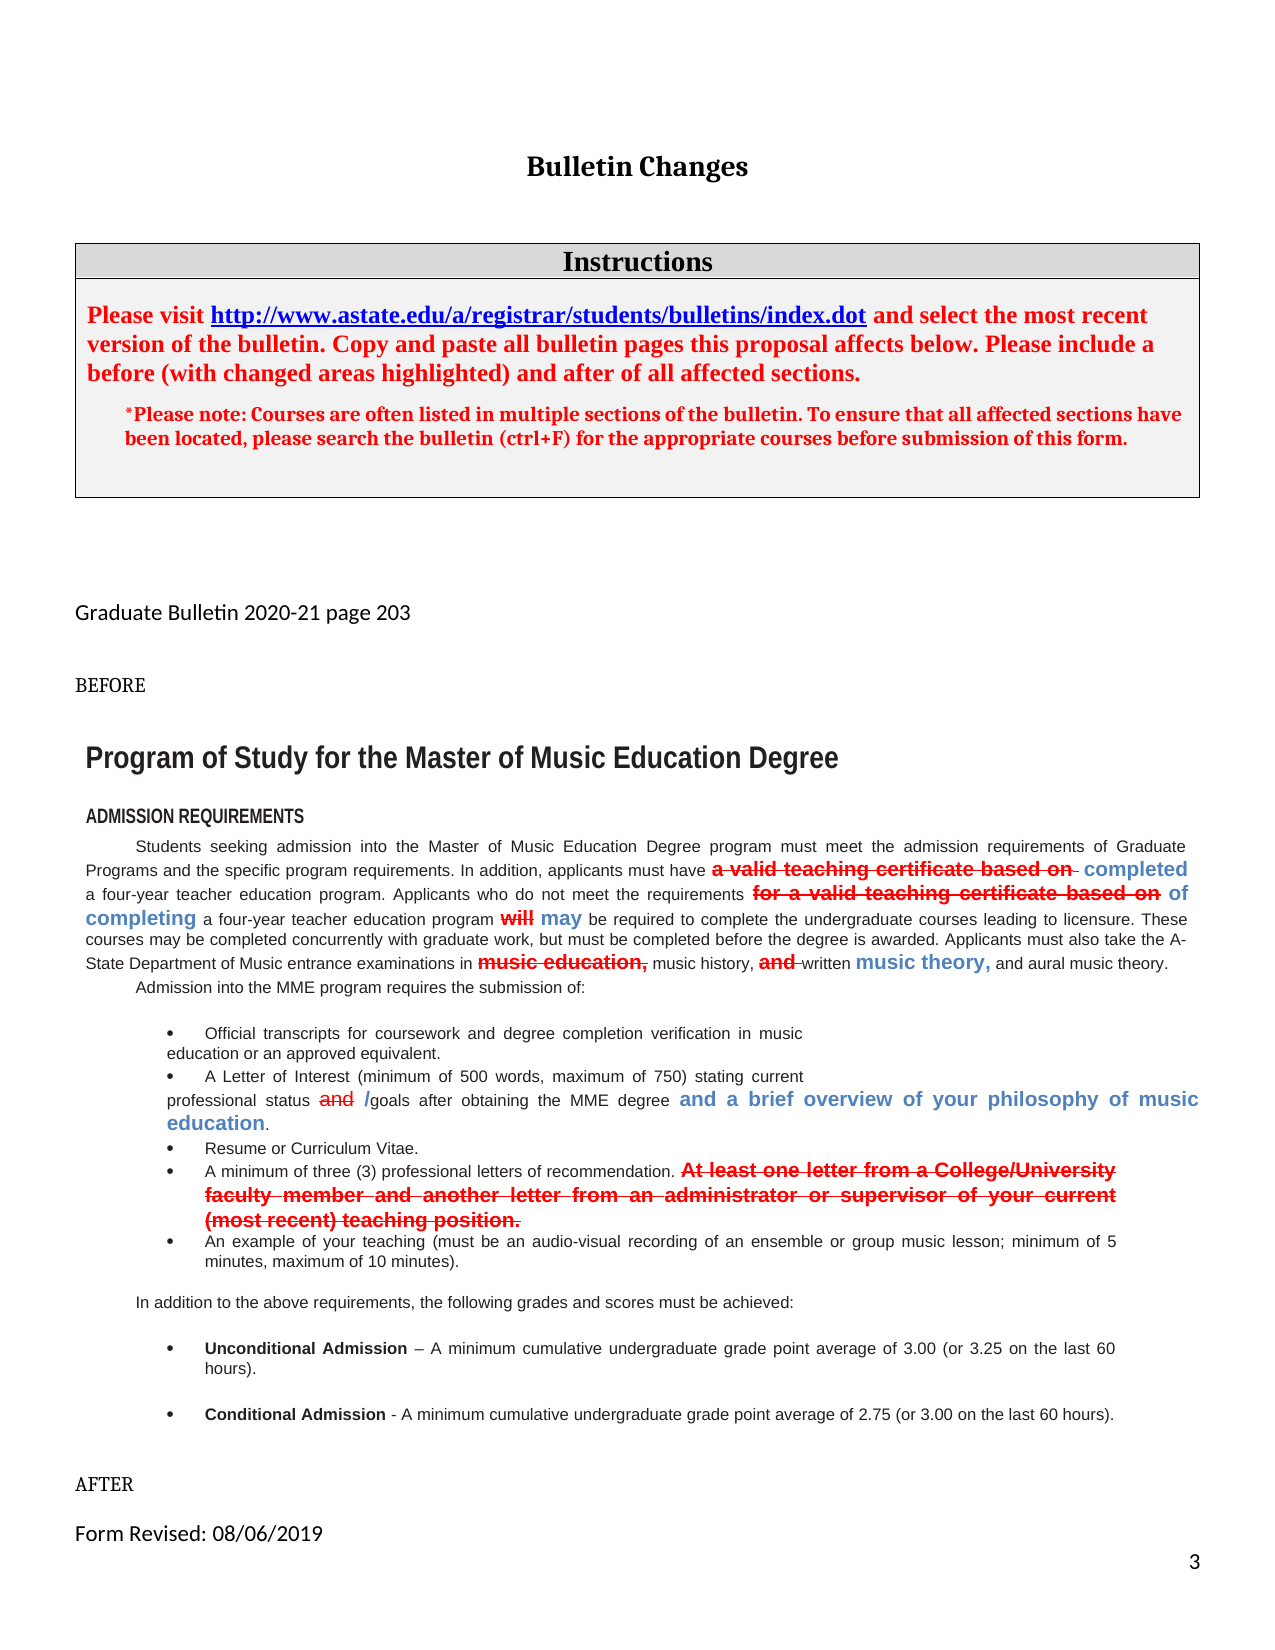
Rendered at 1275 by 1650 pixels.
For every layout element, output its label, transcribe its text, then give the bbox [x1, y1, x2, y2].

table_cell Please visit http://www.astate.edu/a/registrar/students/bulletins/index.dot and select the most recent version of the bulletin. Copy and paste all bulletin pages this proposal affects below. Please include a before (with changed areas highlighted) and after of all affected sections. *Please note: Courses are often listed in multiple sections of the bulletin. To ensure that all affected sections have been located, please search the bulletin (ctrl+F) for the appropriate courses before submission of this form. [76, 279, 1199, 497]
text Bulletin Changes [75, 150, 1200, 183]
table_header Instructions [76, 244, 1199, 277]
